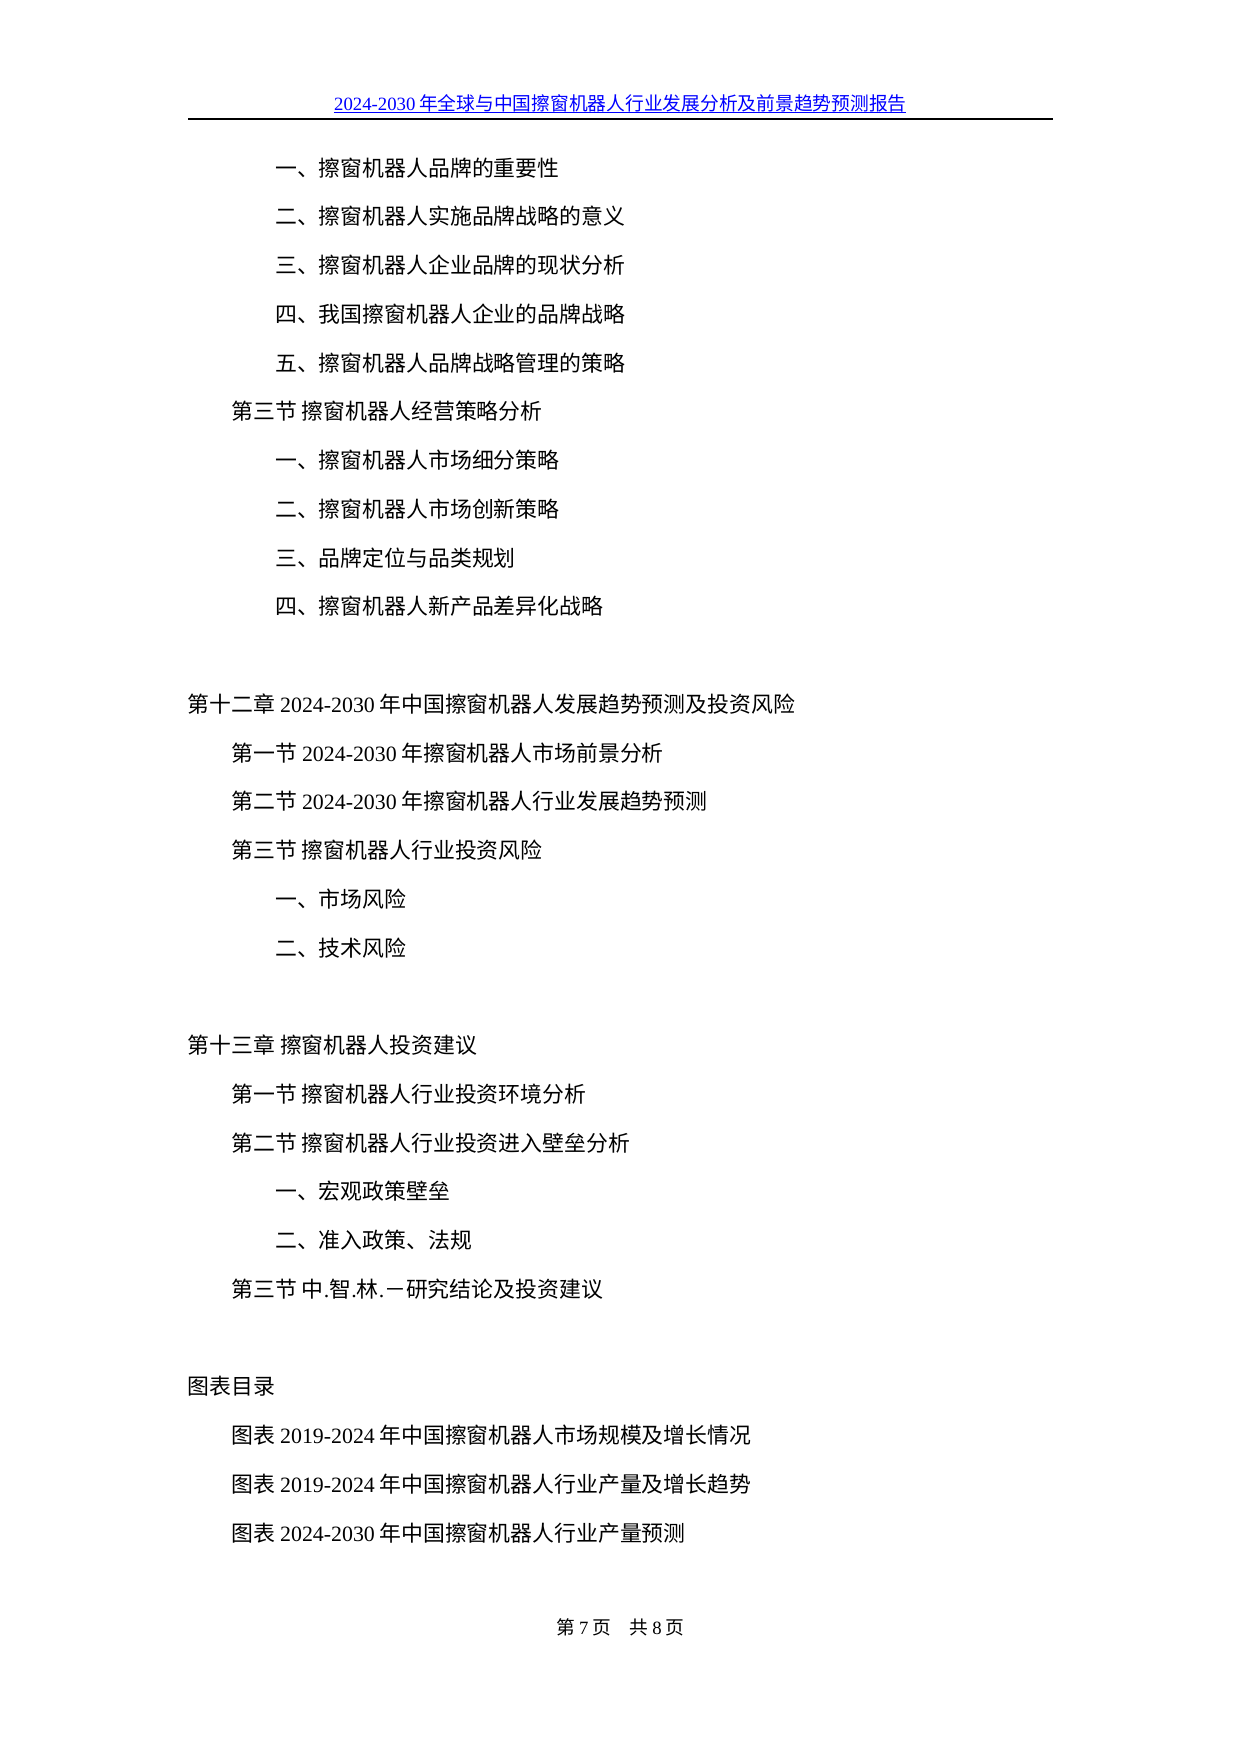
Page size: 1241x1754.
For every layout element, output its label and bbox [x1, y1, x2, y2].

text [187, 150, 1053, 1548]
